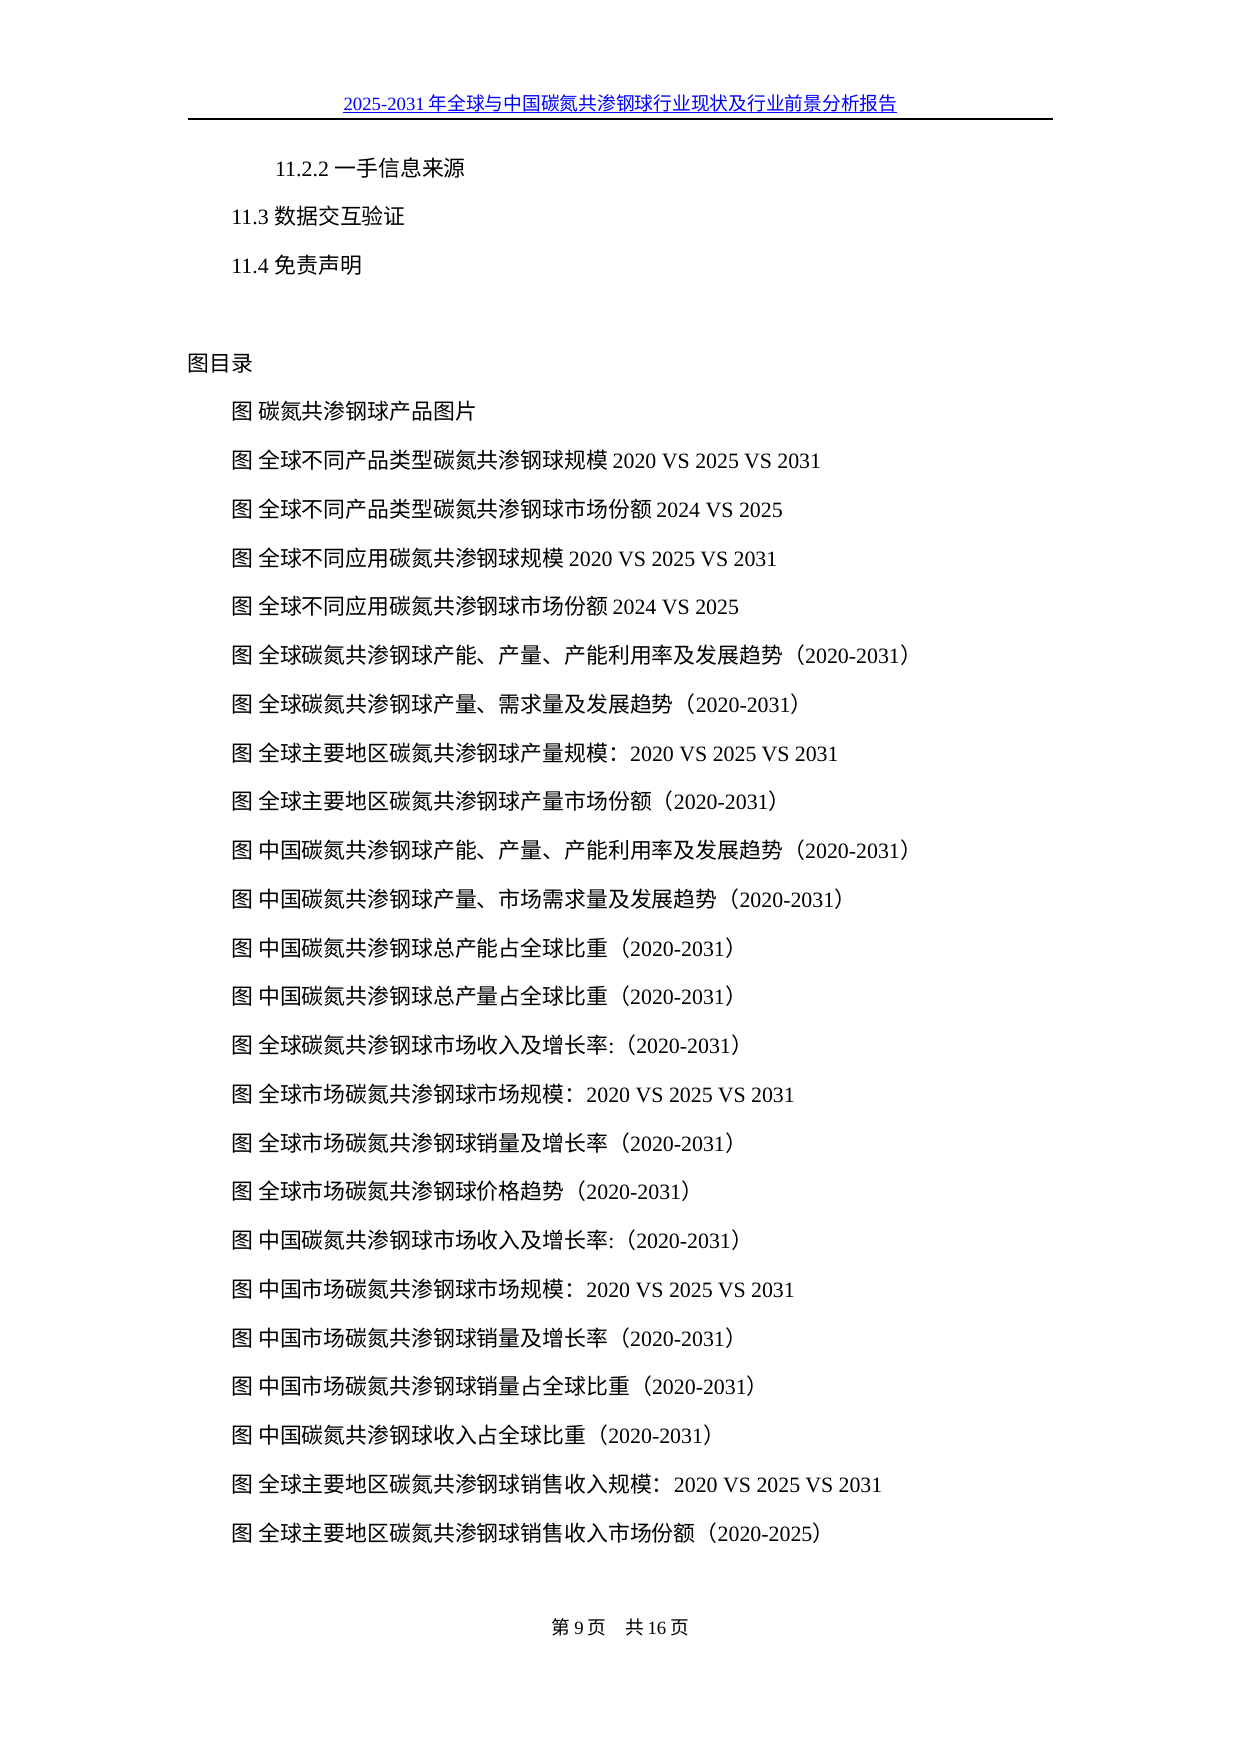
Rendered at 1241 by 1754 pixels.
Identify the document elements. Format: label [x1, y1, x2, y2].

text [187, 150, 1053, 1548]
